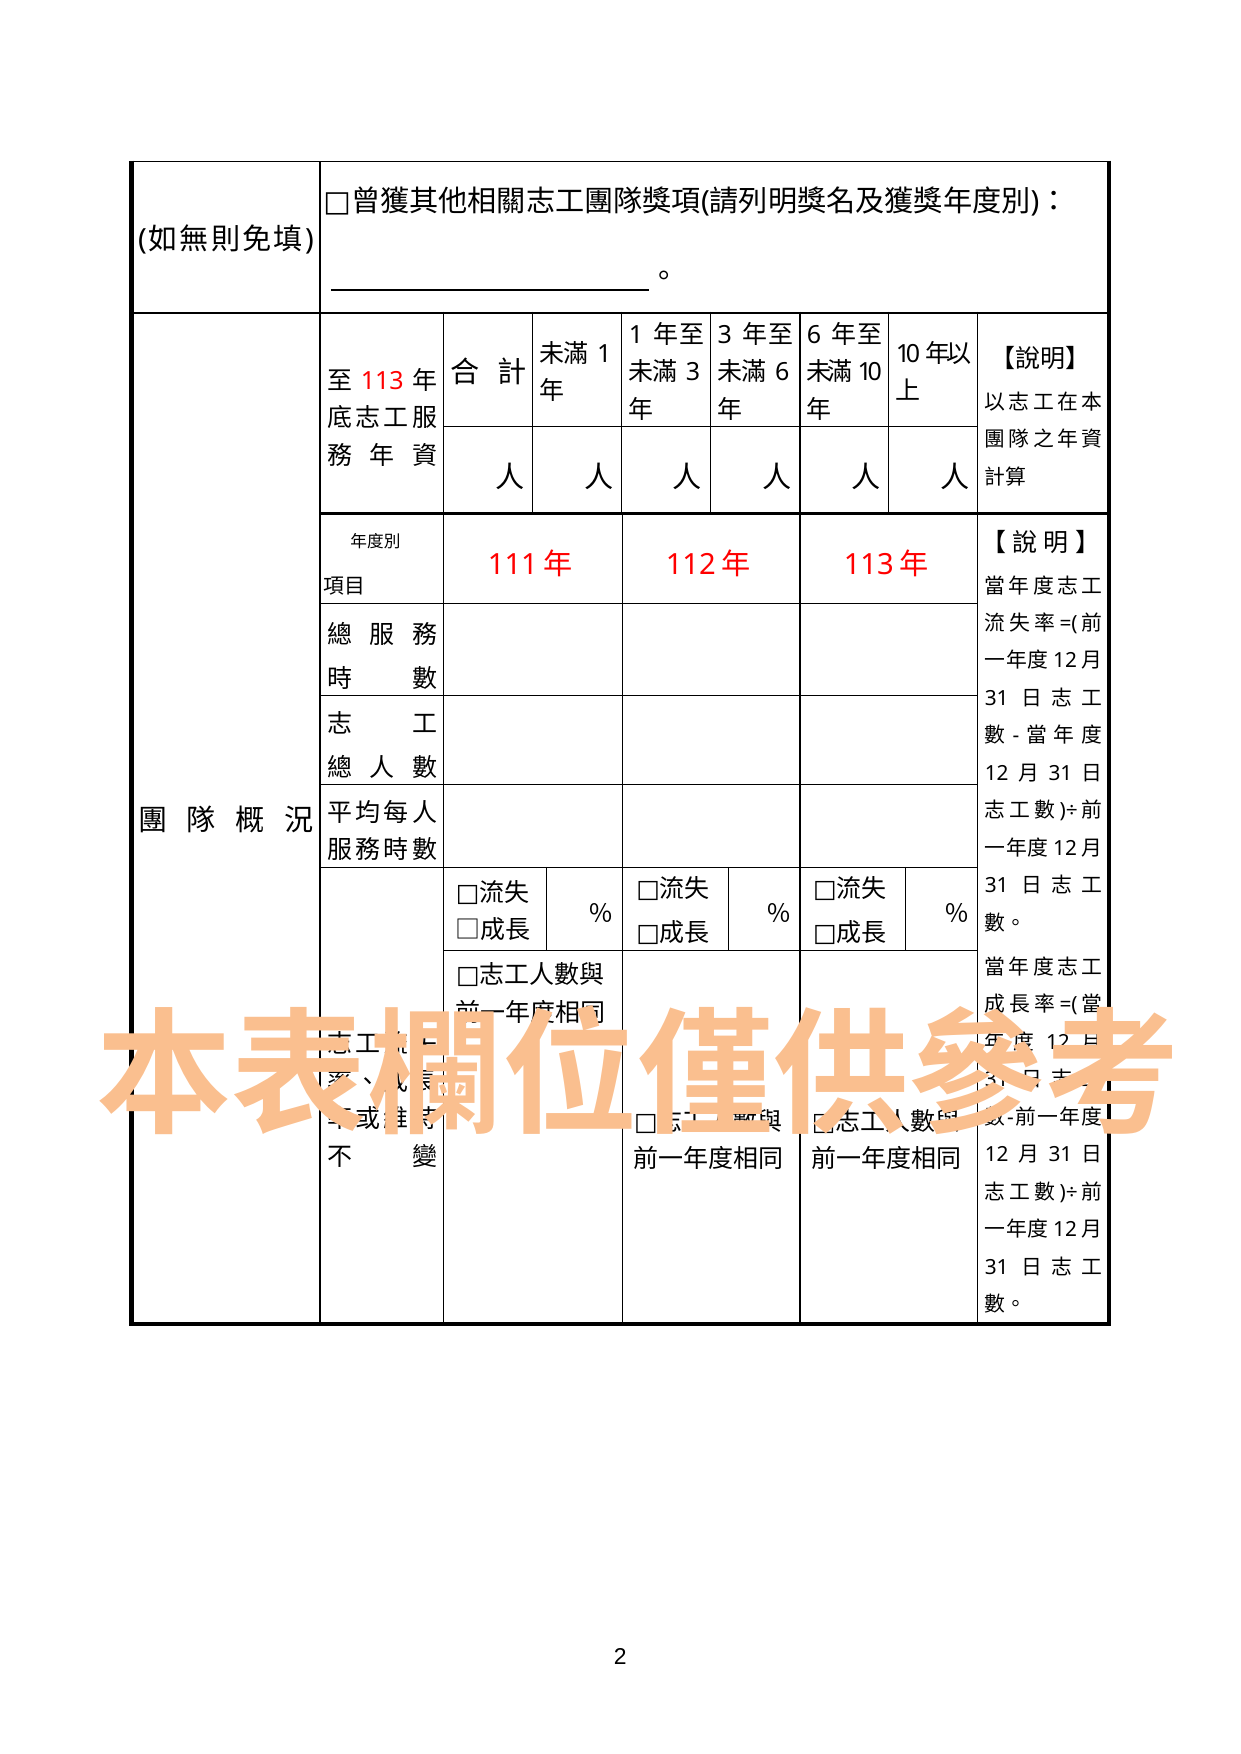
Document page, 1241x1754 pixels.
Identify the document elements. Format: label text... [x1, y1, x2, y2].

table_cell 團隊概況 [134, 314, 319, 1321]
table_cell 年度別 項目 [321, 515, 443, 603]
table_cell 10年以上 [889, 314, 977, 426]
table_cell 合計 [444, 314, 532, 426]
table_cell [321, 162, 1107, 312]
table_cell 人 [801, 427, 888, 512]
table_cell □流失□成長 [444, 868, 546, 949]
table_cell [801, 785, 977, 867]
table_cell □流失 □成長 [623, 868, 728, 949]
table_cell 111年 [444, 515, 622, 603]
table_cell 至113年底志工服務年資 [321, 314, 443, 512]
table_cell ％ [906, 868, 977, 949]
table_cell □志工人數與前一年度相同 [801, 951, 977, 1321]
table_cell [444, 696, 622, 784]
table_cell □流失 □成長 [801, 868, 905, 949]
table_cell 人 [711, 427, 799, 512]
table_cell 平均每人服務時數 [321, 785, 443, 867]
table_cell 人 [889, 427, 977, 512]
table_cell 112年 [623, 515, 799, 603]
table_cell 總服務 時數 [321, 604, 443, 695]
table_cell 志工流失率、成長率或維持不變 [321, 868, 443, 1321]
table_cell 人 [444, 427, 532, 512]
table_cell [623, 604, 799, 695]
table_cell 團隊獲獎紀錄(如無則免填) [134, 162, 319, 312]
table_cell 1年至未滿3年 [622, 314, 710, 426]
table_cell 【說明】 以志工在本團隊之年資計算 [978, 314, 1107, 512]
table_cell [444, 785, 622, 867]
table_cell ％ [547, 868, 622, 949]
table_cell [623, 696, 799, 784]
table_cell [801, 696, 977, 784]
table_cell 113年 [801, 515, 977, 603]
table_cell 志工 總人數 [321, 696, 443, 784]
table_cell □志工人數與前一年度相同 [444, 951, 622, 1321]
table_cell [623, 785, 799, 867]
table_cell 未滿1年 [533, 314, 621, 426]
table_cell 人 [533, 427, 621, 512]
table_cell 人 [622, 427, 710, 512]
table_cell 6年至未滿10年 [801, 314, 888, 426]
table_cell [801, 604, 977, 695]
table_cell 【說明】 當年度志工流失率=(前一年度12月31日志工數-當年度12月31日志工數)÷前一年度12月31日志工數。 當年度志工成長率=(當年度12月31日志工數-前一年度12月31日志工數)÷前一年度12月31日志工數。 [978, 515, 1107, 1321]
table_cell [444, 604, 622, 695]
table_cell ％ [729, 868, 799, 949]
table_cell 3年至未滿6年 [711, 314, 799, 426]
table_cell □志工人數與前一年度相同 [623, 951, 799, 1321]
